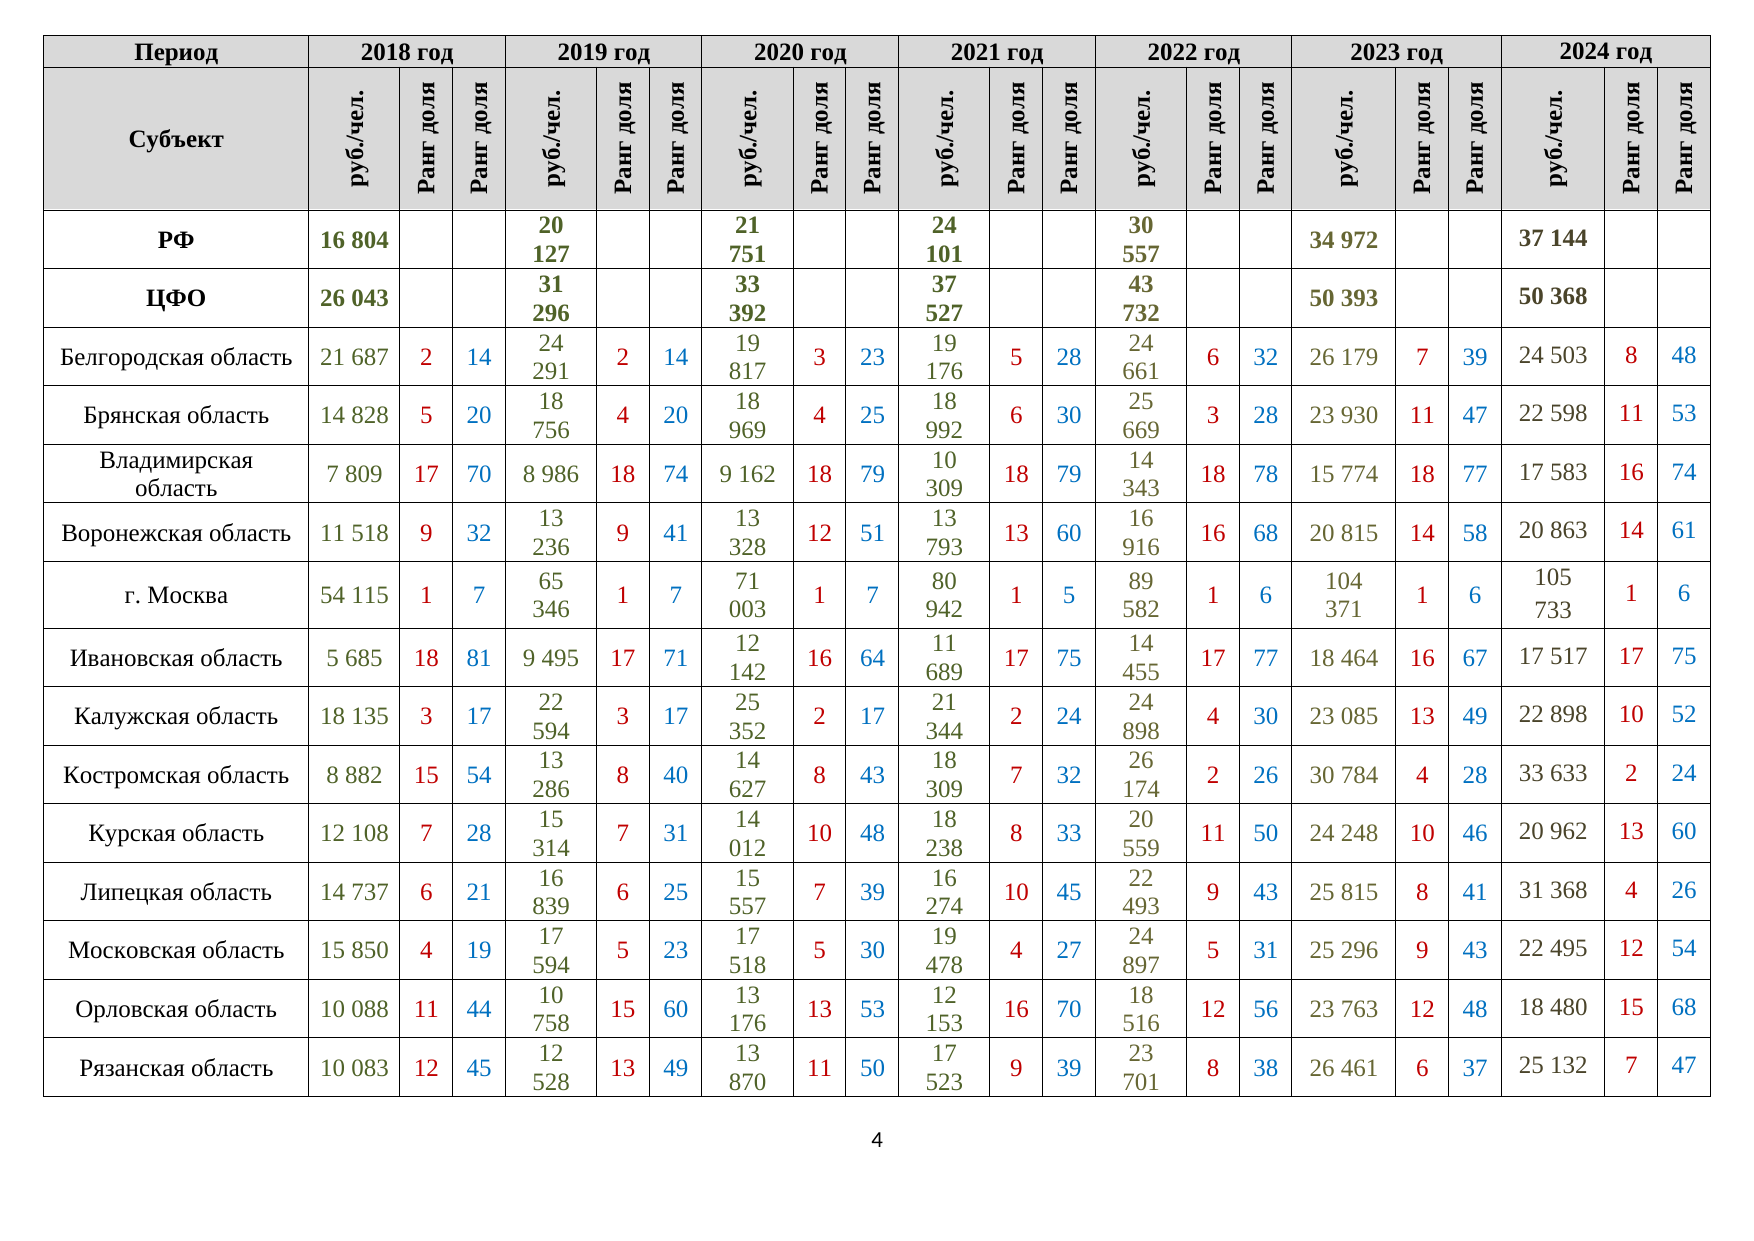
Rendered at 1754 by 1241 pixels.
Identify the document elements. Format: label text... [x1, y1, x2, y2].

table_cell 7 [990, 746, 1042, 803]
table_cell [990, 269, 1042, 327]
table_cell руб./чел. [506, 68, 596, 209]
table_cell 38 [1240, 1038, 1291, 1096]
table_cell 7 809 [309, 445, 399, 502]
table_cell Ранг доля ЦФО [990, 68, 1042, 209]
table_cell 13 870 [702, 1038, 793, 1096]
table_cell 65 346 [506, 562, 596, 627]
table_cell 8 [794, 746, 845, 803]
table_cell 80 942 [899, 562, 989, 627]
table_cell 7 [846, 562, 898, 627]
table_cell 25 815 [1292, 863, 1395, 920]
table_cell руб./чел. [899, 68, 989, 209]
table_cell [597, 211, 649, 268]
table_cell 8 [1605, 328, 1657, 385]
table_cell 7 [597, 804, 649, 862]
table_cell Ранг доля ЦФО [1396, 68, 1448, 209]
table_cell 1 [1605, 562, 1657, 627]
table_cell 60 [1658, 804, 1710, 862]
table_cell 47 [1658, 1038, 1710, 1096]
table_cell 13 176 [702, 980, 793, 1037]
table_cell 32 [1240, 328, 1291, 385]
table_cell 23 085 [1292, 687, 1395, 744]
table_cell Московская область [44, 921, 308, 979]
table_cell 18 480 [1502, 980, 1604, 1037]
table_cell 1 [1396, 562, 1448, 627]
table_cell Ранг доля РФ [846, 68, 898, 209]
table_header 2018 год [309, 36, 505, 67]
table_cell 74 [1658, 445, 1710, 502]
table_cell 19 [453, 921, 505, 979]
table_cell 31 368 [1502, 863, 1604, 920]
table_cell 13 236 [506, 503, 596, 561]
table_cell Ранг доля ЦФО [597, 68, 649, 209]
table_cell 3 [794, 328, 845, 385]
table_cell 24 897 [1096, 921, 1186, 979]
table_cell 21 687 [309, 328, 399, 385]
table_cell 4 [794, 386, 845, 444]
table_cell 15 557 [702, 863, 793, 920]
table_cell 37 [1449, 1038, 1501, 1096]
table_cell 18 238 [899, 804, 989, 862]
table_cell Субъект [44, 68, 308, 209]
table_cell 49 [1449, 687, 1501, 744]
table_cell [1187, 211, 1239, 268]
table_cell [453, 211, 505, 268]
table_cell 5 [794, 921, 845, 979]
table_cell 20 815 [1292, 503, 1395, 561]
table_cell 17 [597, 629, 649, 686]
table_cell 24 291 [506, 328, 596, 385]
table_cell [1396, 211, 1448, 268]
table_cell 11 [1605, 386, 1657, 444]
table_cell 8 986 [506, 445, 596, 502]
table_cell 5 [1187, 921, 1239, 979]
table_cell 30 [846, 921, 898, 979]
table_cell 41 [1449, 863, 1501, 920]
table_cell 34 972 [1292, 211, 1395, 268]
table_cell 22 594 [506, 687, 596, 744]
table_cell 2 [1187, 746, 1239, 803]
table_cell 9 [1396, 921, 1448, 979]
table_cell руб./чел. [702, 68, 793, 209]
table_cell 39 [846, 863, 898, 920]
table_cell 30 784 [1292, 746, 1395, 803]
table_cell 10 [794, 804, 845, 862]
table_cell 4 [1187, 687, 1239, 744]
table_cell 7 [400, 804, 452, 862]
table_cell 50 [846, 1038, 898, 1096]
table_cell 22 598 [1502, 386, 1604, 444]
table_cell 2 [794, 687, 845, 744]
table_cell 5 685 [309, 629, 399, 686]
table_cell 12 153 [899, 980, 989, 1037]
table_cell 7 [650, 562, 701, 627]
table_cell [1043, 269, 1095, 327]
table_cell 14 [1396, 503, 1448, 561]
table_cell 9 495 [506, 629, 596, 686]
table_cell 6 [1658, 562, 1710, 627]
table_cell [597, 269, 649, 327]
table_cell 68 [1658, 980, 1710, 1037]
table_cell 3 [400, 687, 452, 744]
table_header 2019 год [506, 36, 701, 67]
table_cell 24 [1658, 746, 1710, 803]
table_cell 25 352 [702, 687, 793, 744]
table_cell 3 [597, 687, 649, 744]
table_cell [1658, 211, 1710, 268]
table_cell 26 461 [1292, 1038, 1395, 1096]
table_cell Белгородская область [44, 328, 308, 385]
table_cell 17 518 [702, 921, 793, 979]
table_cell 17 [1187, 629, 1239, 686]
table_cell 18 [990, 445, 1042, 502]
table_cell Ивановская область [44, 629, 308, 686]
table_cell Ранг доля ЦФО [400, 68, 452, 209]
table_cell 18 [400, 629, 452, 686]
table_cell [650, 269, 701, 327]
table_cell Ранг доля РФ [1043, 68, 1095, 209]
table_cell 54 115 [309, 562, 399, 627]
table_cell 8 [1187, 1038, 1239, 1096]
table_cell 1 [1187, 562, 1239, 627]
table_cell 44 [453, 980, 505, 1037]
table_header 2023 год [1292, 36, 1501, 67]
table_cell 67 [1449, 629, 1501, 686]
table_cell 71 003 [702, 562, 793, 627]
table_cell 16 [1187, 503, 1239, 561]
table_cell [400, 269, 452, 327]
table_cell 14 828 [309, 386, 399, 444]
table_cell 26 [1240, 746, 1291, 803]
table_cell 16 839 [506, 863, 596, 920]
table_cell [1449, 269, 1501, 327]
table_cell 24 898 [1096, 687, 1186, 744]
table_cell 32 [1043, 746, 1095, 803]
table_cell 18 135 [309, 687, 399, 744]
table_cell 15 [400, 746, 452, 803]
table_cell 11 [1396, 386, 1448, 444]
table_cell 25 [650, 863, 701, 920]
table_cell 4 [1396, 746, 1448, 803]
table_cell 18 [597, 445, 649, 502]
table_cell 20 [650, 386, 701, 444]
table_cell 25 132 [1502, 1038, 1604, 1096]
table_cell 11 689 [899, 629, 989, 686]
table_cell 28 [1240, 386, 1291, 444]
table_cell 20 559 [1096, 804, 1186, 862]
table_cell Владимирская область [44, 445, 308, 502]
table_cell 9 162 [702, 445, 793, 502]
table_header 2024 год [1502, 36, 1710, 67]
table_cell 21 751 [702, 211, 793, 268]
table_cell 18 [794, 445, 845, 502]
table_cell 18 992 [899, 386, 989, 444]
table_cell 23 763 [1292, 980, 1395, 1037]
table_cell 17 [400, 445, 452, 502]
table_cell 7 [453, 562, 505, 627]
table_cell 33 633 [1502, 746, 1604, 803]
table_cell 13 [990, 503, 1042, 561]
table_cell 14 [650, 328, 701, 385]
table_cell 40 [650, 746, 701, 803]
table_cell 74 [650, 445, 701, 502]
table_cell 6 [1396, 1038, 1448, 1096]
table_cell 33 [1043, 804, 1095, 862]
table_cell 70 [453, 445, 505, 502]
table_cell 13 328 [702, 503, 793, 561]
table_cell 31 [650, 804, 701, 862]
table_cell 24 [1043, 687, 1095, 744]
table_cell 15 314 [506, 804, 596, 862]
table_cell 56 [1240, 980, 1291, 1037]
table_cell 53 [846, 980, 898, 1037]
table_cell 3 [1187, 386, 1239, 444]
table_cell 13 793 [899, 503, 989, 561]
table_cell 68 [1240, 503, 1291, 561]
table_cell РФ [44, 211, 308, 268]
table_cell 9 [597, 503, 649, 561]
table_header Период [44, 36, 308, 67]
table_cell 12 [1187, 980, 1239, 1037]
table_cell 23 [846, 328, 898, 385]
table_cell Рязанская область [44, 1038, 308, 1096]
table_cell 10 083 [309, 1038, 399, 1096]
table_cell [1240, 211, 1291, 268]
table_cell 18 309 [899, 746, 989, 803]
table_cell 18 [1396, 445, 1448, 502]
table_cell 10 758 [506, 980, 596, 1037]
table_cell 37 527 [899, 269, 989, 327]
table_cell 16 [990, 980, 1042, 1037]
table_cell Калужская область [44, 687, 308, 744]
table_cell Брянская область [44, 386, 308, 444]
table_cell 17 517 [1502, 629, 1604, 686]
table_cell 16 [1396, 629, 1448, 686]
table_cell 20 127 [506, 211, 596, 268]
table_cell 17 583 [1502, 445, 1604, 502]
table_cell 22 898 [1502, 687, 1604, 744]
table_cell 33 392 [702, 269, 793, 327]
table_cell 6 [1187, 328, 1239, 385]
table_cell Ранг доля РФ [650, 68, 701, 209]
table_cell [1605, 269, 1657, 327]
table_cell 20 [453, 386, 505, 444]
table_cell 27 [1043, 921, 1095, 979]
table_cell 8 882 [309, 746, 399, 803]
table_cell 71 [650, 629, 701, 686]
table_cell 11 [794, 1038, 845, 1096]
table_cell 5 [400, 386, 452, 444]
table_cell 4 [400, 921, 452, 979]
table_cell 26 [1658, 863, 1710, 920]
table_cell Ранг доля РФ [1658, 68, 1710, 209]
table_cell Костромская область [44, 746, 308, 803]
table_cell 10 309 [899, 445, 989, 502]
table_cell Ранг доля ЦФО [1605, 68, 1657, 209]
table_cell ЦФО [44, 269, 308, 327]
table_cell [846, 211, 898, 268]
table_cell 17 594 [506, 921, 596, 979]
table_cell 26 179 [1292, 328, 1395, 385]
table_cell [794, 211, 845, 268]
table_header 2021 год [899, 36, 1095, 67]
table_cell 24 101 [899, 211, 989, 268]
table_cell 75 [1043, 629, 1095, 686]
table_cell Воронежская область [44, 503, 308, 561]
table_cell 13 286 [506, 746, 596, 803]
table_cell 50 [1240, 804, 1291, 862]
table_cell 32 [453, 503, 505, 561]
table_cell 39 [1043, 1038, 1095, 1096]
table_cell 17 [453, 687, 505, 744]
table_cell 13 [1605, 804, 1657, 862]
table_cell 14 [1605, 503, 1657, 561]
table_cell 28 [453, 804, 505, 862]
table_cell 4 [1605, 863, 1657, 920]
table_cell 60 [1043, 503, 1095, 561]
table_cell 8 [597, 746, 649, 803]
table_cell Ранг доля ЦФО [794, 68, 845, 209]
table_cell 10 [1605, 687, 1657, 744]
table_cell 28 [1043, 328, 1095, 385]
table_cell 11 518 [309, 503, 399, 561]
table_cell 22 493 [1096, 863, 1186, 920]
table_cell 53 [1658, 386, 1710, 444]
table_cell Липецкая область [44, 863, 308, 920]
table_cell 18 756 [506, 386, 596, 444]
table_cell 39 [1449, 328, 1501, 385]
table_cell [1658, 269, 1710, 327]
table_cell руб./чел. [1096, 68, 1186, 209]
table_cell [990, 211, 1042, 268]
table_cell 15 774 [1292, 445, 1395, 502]
table_cell [1187, 269, 1239, 327]
table_cell Ранг доля РФ [453, 68, 505, 209]
table_cell 12 [794, 503, 845, 561]
table_cell 21 344 [899, 687, 989, 744]
table_cell [794, 269, 845, 327]
table_cell 24 248 [1292, 804, 1395, 862]
table_cell 19 176 [899, 328, 989, 385]
table_cell 16 916 [1096, 503, 1186, 561]
table_cell 6 [990, 386, 1042, 444]
table_cell 6 [597, 863, 649, 920]
table_cell 18 464 [1292, 629, 1395, 686]
table_cell 5 [1043, 562, 1095, 627]
table_cell 49 [650, 1038, 701, 1096]
table_cell 25 296 [1292, 921, 1395, 979]
table_cell 79 [846, 445, 898, 502]
table_cell 9 [400, 503, 452, 561]
table_cell 26 043 [309, 269, 399, 327]
table_cell [846, 269, 898, 327]
table_cell 17 523 [899, 1038, 989, 1096]
table_cell 16 [1605, 445, 1657, 502]
table_cell 12 [400, 1038, 452, 1096]
table_cell 11 [400, 980, 452, 1037]
table_cell 2 [597, 328, 649, 385]
table_cell Орловская область [44, 980, 308, 1037]
table_cell 17 [1605, 629, 1657, 686]
table_cell 31 [1240, 921, 1291, 979]
table_cell 20 962 [1502, 804, 1604, 862]
table_cell 48 [1658, 328, 1710, 385]
table_cell 8 [990, 804, 1042, 862]
table_cell 13 [1396, 687, 1448, 744]
table_cell 50 393 [1292, 269, 1395, 327]
table_cell 17 [846, 687, 898, 744]
table_cell 13 [794, 980, 845, 1037]
table_cell 41 [650, 503, 701, 561]
table_cell 77 [1449, 445, 1501, 502]
table_cell 4 [990, 921, 1042, 979]
table_cell 89 582 [1096, 562, 1186, 627]
table_cell 10 088 [309, 980, 399, 1037]
table_cell 14 455 [1096, 629, 1186, 686]
table_cell руб./чел. [1292, 68, 1395, 209]
table_cell 2 [990, 687, 1042, 744]
table_header 2022 год [1096, 36, 1291, 67]
table_cell Ранг доля ЦФО [1187, 68, 1239, 209]
table_cell 64 [846, 629, 898, 686]
table_cell 47 [1449, 386, 1501, 444]
table_cell 5 [990, 328, 1042, 385]
table_cell Курская область [44, 804, 308, 862]
table_cell 17 [990, 629, 1042, 686]
table_cell 13 [597, 1038, 649, 1096]
table_cell 30 557 [1096, 211, 1186, 268]
table_cell 61 [1658, 503, 1710, 561]
table_cell 19 478 [899, 921, 989, 979]
table_cell 24 503 [1502, 328, 1604, 385]
table_cell 46 [1449, 804, 1501, 862]
table_cell 16 274 [899, 863, 989, 920]
table_cell 54 [1658, 921, 1710, 979]
table_cell 26 174 [1096, 746, 1186, 803]
table_cell 18 969 [702, 386, 793, 444]
table_cell 78 [1240, 445, 1291, 502]
table_cell 14 737 [309, 863, 399, 920]
table_cell 75 [1658, 629, 1710, 686]
table_cell 60 [650, 980, 701, 1037]
table_cell 7 [1605, 1038, 1657, 1096]
table_cell 11 [1187, 804, 1239, 862]
table_cell 37 144 [1502, 211, 1604, 268]
table_cell 6 [1449, 562, 1501, 627]
table_cell 25 669 [1096, 386, 1186, 444]
table_cell 9 [1187, 863, 1239, 920]
table_cell 23 701 [1096, 1038, 1186, 1096]
table_cell [1449, 211, 1501, 268]
table_cell 14 627 [702, 746, 793, 803]
table_cell 70 [1043, 980, 1095, 1037]
table_cell [1043, 211, 1095, 268]
table_cell 12 528 [506, 1038, 596, 1096]
table_cell 22 495 [1502, 921, 1604, 979]
table_cell [453, 269, 505, 327]
table_cell 5 [597, 921, 649, 979]
table_cell 2 [400, 328, 452, 385]
table_cell Ранг доля РФ [1449, 68, 1501, 209]
table_cell 12 [1396, 980, 1448, 1037]
table_cell 79 [1043, 445, 1095, 502]
table_cell 81 [453, 629, 505, 686]
table_cell Ранг доля РФ [1240, 68, 1291, 209]
table_cell 50 368 [1502, 269, 1604, 327]
table_cell 12 108 [309, 804, 399, 862]
table_cell 104 371 [1292, 562, 1395, 627]
table_cell 43 732 [1096, 269, 1186, 327]
table_cell руб./чел. [1502, 68, 1604, 209]
table_cell 2 [1605, 746, 1657, 803]
table_cell 54 [453, 746, 505, 803]
table_cell 45 [1043, 863, 1095, 920]
table_cell 23 [650, 921, 701, 979]
table_cell [400, 211, 452, 268]
table_cell 1 [597, 562, 649, 627]
table_cell 20 863 [1502, 503, 1604, 561]
table_cell 48 [846, 804, 898, 862]
table_cell 14 012 [702, 804, 793, 862]
table_cell 19 817 [702, 328, 793, 385]
table_cell 25 [846, 386, 898, 444]
table_cell 24 661 [1096, 328, 1186, 385]
table_cell 77 [1240, 629, 1291, 686]
table_cell 105 733 [1502, 562, 1604, 627]
table_cell 12 142 [702, 629, 793, 686]
table_cell 30 [1043, 386, 1095, 444]
table_cell г. Москва [44, 562, 308, 627]
table_cell 8 [1396, 863, 1448, 920]
table_cell 12 [1605, 921, 1657, 979]
table_cell 51 [846, 503, 898, 561]
table_cell 30 [1240, 687, 1291, 744]
table_cell 7 [794, 863, 845, 920]
table_cell 15 [597, 980, 649, 1037]
table_cell 14 [453, 328, 505, 385]
table_cell 18 [1187, 445, 1239, 502]
table_cell 52 [1658, 687, 1710, 744]
table_cell 1 [794, 562, 845, 627]
table_cell 9 [990, 1038, 1042, 1096]
table_header 2020 год [702, 36, 898, 67]
table_cell 15 [1605, 980, 1657, 1037]
table_cell 43 [1240, 863, 1291, 920]
table_cell 1 [400, 562, 452, 627]
table_cell 17 [650, 687, 701, 744]
table_cell 4 [597, 386, 649, 444]
table_cell 58 [1449, 503, 1501, 561]
table_cell 43 [846, 746, 898, 803]
table_cell руб./чел. [309, 68, 399, 209]
table_cell 6 [400, 863, 452, 920]
table_cell 16 [794, 629, 845, 686]
table_cell 45 [453, 1038, 505, 1096]
table_cell 10 [1396, 804, 1448, 862]
table_cell 6 [1240, 562, 1291, 627]
table_cell 23 930 [1292, 386, 1395, 444]
table_cell 14 343 [1096, 445, 1186, 502]
table_cell 43 [1449, 921, 1501, 979]
table_cell 48 [1449, 980, 1501, 1037]
table_cell [1396, 269, 1448, 327]
table_cell [1240, 269, 1291, 327]
table_cell 18 516 [1096, 980, 1186, 1037]
table_cell 21 [453, 863, 505, 920]
table_cell [1605, 211, 1657, 268]
table_cell [650, 211, 701, 268]
table_cell 28 [1449, 746, 1501, 803]
table_cell 31 296 [506, 269, 596, 327]
table_cell 16 804 [309, 211, 399, 268]
table_cell 10 [990, 863, 1042, 920]
table_cell 1 [990, 562, 1042, 627]
table_cell 7 [1396, 328, 1448, 385]
table_cell 15 850 [309, 921, 399, 979]
